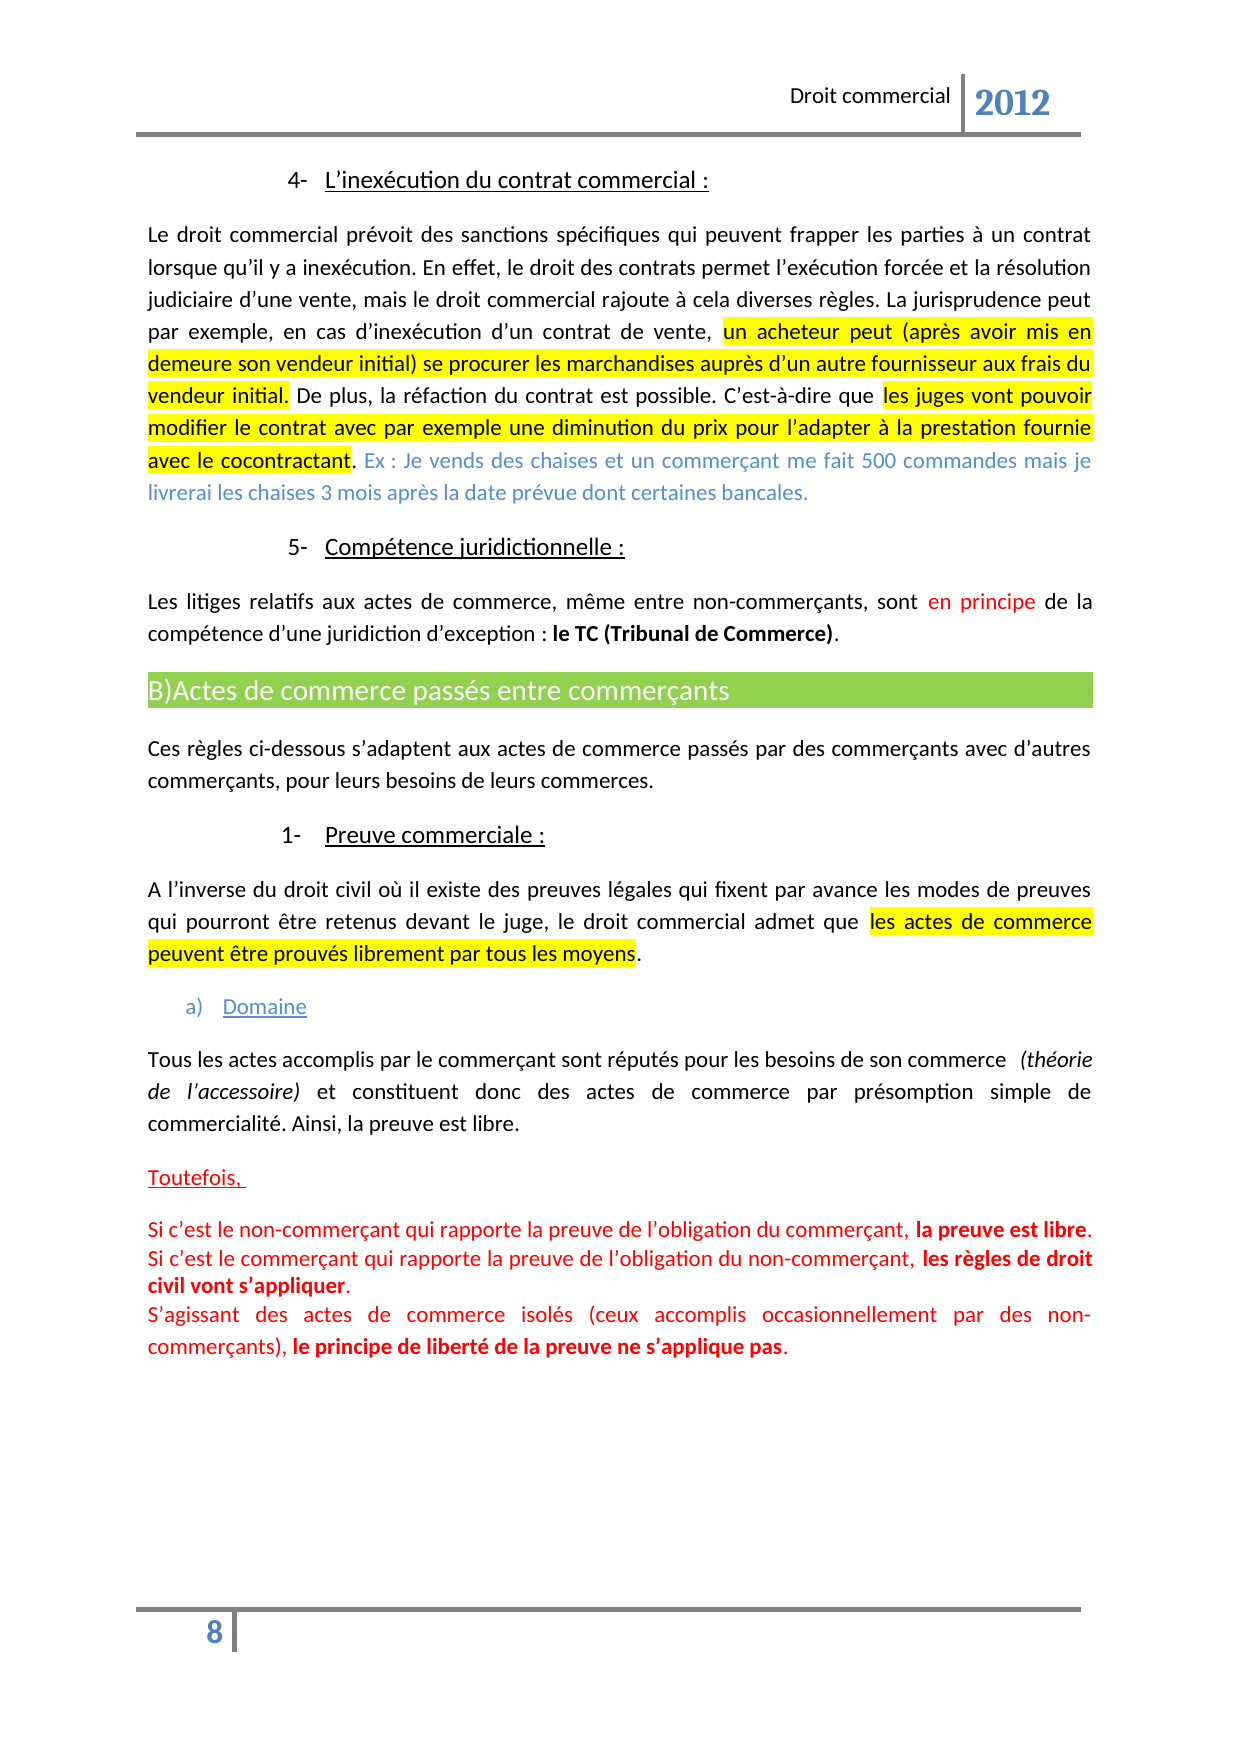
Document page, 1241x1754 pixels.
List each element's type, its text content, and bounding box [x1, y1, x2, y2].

list Domaine [185, 992, 1093, 1020]
list Compétence juridictionnelle : [287, 531, 1093, 561]
list Preuve commerciale : [281, 819, 1093, 849]
text Ces règles ci-dessous s’adaptent aux actes de commerce passés par des commerçants avec d’autres commerçants, pour leurs besoins de leurs commerces. [148, 734, 1093, 794]
text Tous les actes accomplis par le commerçant sont réputés pour les besoins de son commerce (théorie de l’accessoire) et constituent donc des actes de commerce par présomption simple de commercialité. Ainsi, la preuve est libre. [148, 1045, 1093, 1138]
text Les litiges relatifs aux actes de commerce, même entre non-commerçants, sont en principe de la compétence d’une juridiction d’exception : le TC (Tribunal de Commerce). [148, 587, 1093, 647]
text S’agissant des actes de commerce isolés (ceux accomplis occasionnellement par des non-commerçants), le principe de liberté de la preuve ne s’applique pas. [148, 1300, 1093, 1360]
text Le droit commercial prévoit des sanctions spécifiques qui peuvent frapper les parties à un contrat lorsque qu’il y a inexécution. En effet, le droit des contrats permet l’exécution forcée et la résolution judiciaire d’une vente, mais le droit commercial rajoute à cela diverses règles. La jurisprudence peut par exemple, en cas d’inexécution d’un contrat de vente, un acheteur peut (après avoir mis en demeure son vendeur initial) se procurer les marchandises auprès d’un autre fournisseur aux frais du vendeur initial. De plus, la réfaction du contrat est possible. C’est-à-dire que les juges vont pouvoir modifier le contrat avec par exemple une diminution du prix pour l’adapter à la prestation fournie avec le cocontractant. Ex : Je vends des chaises et un commerçant me fait 500 commandes mais je livrerai les chaises 3 mois après la date prévue dont certaines bancales. [148, 220, 1093, 349]
text A l’inverse du droit civil où il existe des preuves légales qui fixent par avance les modes de preuves qui pourront être retenus devant le juge, le droit commercial admet que les actes de commerce peuvent être prouvés librement par tous les moyens. [148, 875, 1093, 967]
text Toutefois, [148, 1163, 1093, 1191]
text B)Actes de commerce passés entre commerçants [148, 672, 1093, 708]
text Si c’est le commerçant qui rapporte la preuve de l’obligation du non-commerçant, les règles de droit civil vont s’appliquer. [148, 1244, 1093, 1300]
text Si c’est le non-commerçant qui rapporte la preuve de l’obligation du commerçant, la preuve est libre. [148, 1216, 1093, 1244]
list L’inexécution du contrat commercial : [287, 164, 1093, 195]
text Le droit commercial prévoit des sanctions spécifiques qui peuvent frapper les parties à un contrat lorsque qu’il y a inexécution. En effet, le droit des contrats permet l’exécution forcée et la résolution judiciaire d’une vente, mais le droit commercial rajoute à cela diverses règles. La jurisprudence peut par exemple, en cas d’inexécution d’un contrat de vente, un acheteur peut (après avoir mis en demeure son vendeur initial) se procurer les marchandises auprès d’un autre fournisseur aux frais du vendeur initial. De plus, la réfaction du contrat est possible. C’est-à-dire que les juges vont pouvoir modifier le contrat avec par exemple une diminution du prix pour l’adapter à la prestation fournie avec le cocontractant. Ex : Je vends des chaises et un commerçant me fait 500 commandes mais je livrerai les chaises 3 mois après la date prévue dont certaines bancales. [148, 442, 1093, 506]
